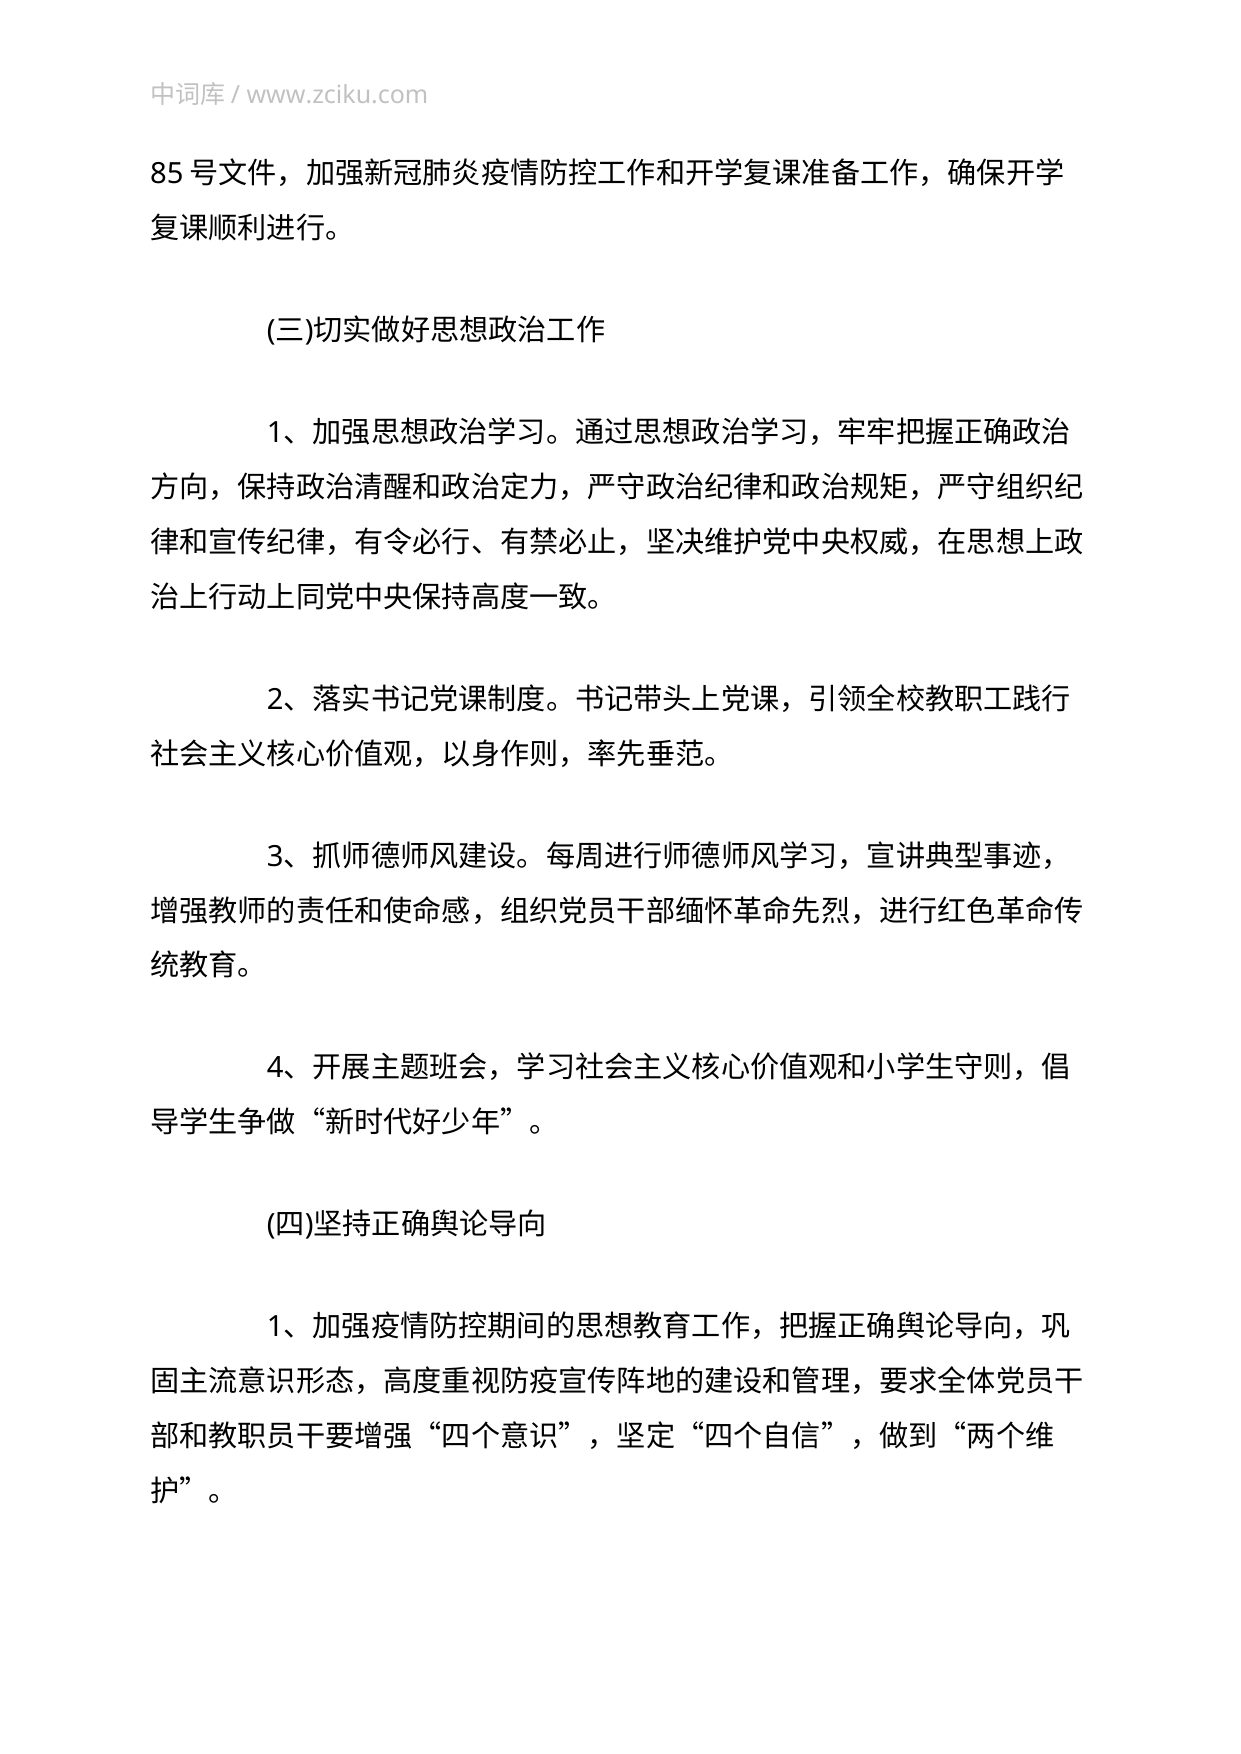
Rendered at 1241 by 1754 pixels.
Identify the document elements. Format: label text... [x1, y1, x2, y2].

text 3、抓师德师风建设。每周进行师德师风学习，宣讲典型事迹，增强教师的责任和使命感，组织党员干部缅怀革命先烈，进行红色革命传统教育。 [150, 832, 1090, 984]
text 2、落实书记党课制度。书记带头上党课，引领全校教职工践行社会主义核心价值观，以身作则，率先垂范。 [150, 675, 1090, 773]
text 4、开展主题班会，学习社会主义核心价值观和小学生守则，倡导学生争做“新时代好少年”。 [150, 1044, 1090, 1141]
text 1、加强思想政治学习。通过思想政治学习，牢牢把握正确政治方向，保持政治清醒和政治定力，严守政治纪律和政治规矩，严守组织纪律和宣传纪律，有令必行、有禁必止，坚决维护党中央权威，在思想上政治上行动上同党中央保持高度一致。 [150, 409, 1090, 616]
text 1、加强疫情防控期间的思想教育工作，把握正确舆论导向，巩固主流意识形态，高度重视防疫宣传阵地的建设和管理，要求全体党员干部和教职员干要增强“四个意识”，坚定“四个自信”，做到“两个维护”。 [150, 1302, 1090, 1509]
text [150, 150, 1090, 247]
text (四)坚持正确舆论导向 [150, 1201, 1090, 1243]
text (三)切实做好思想政治工作 [150, 307, 1090, 349]
